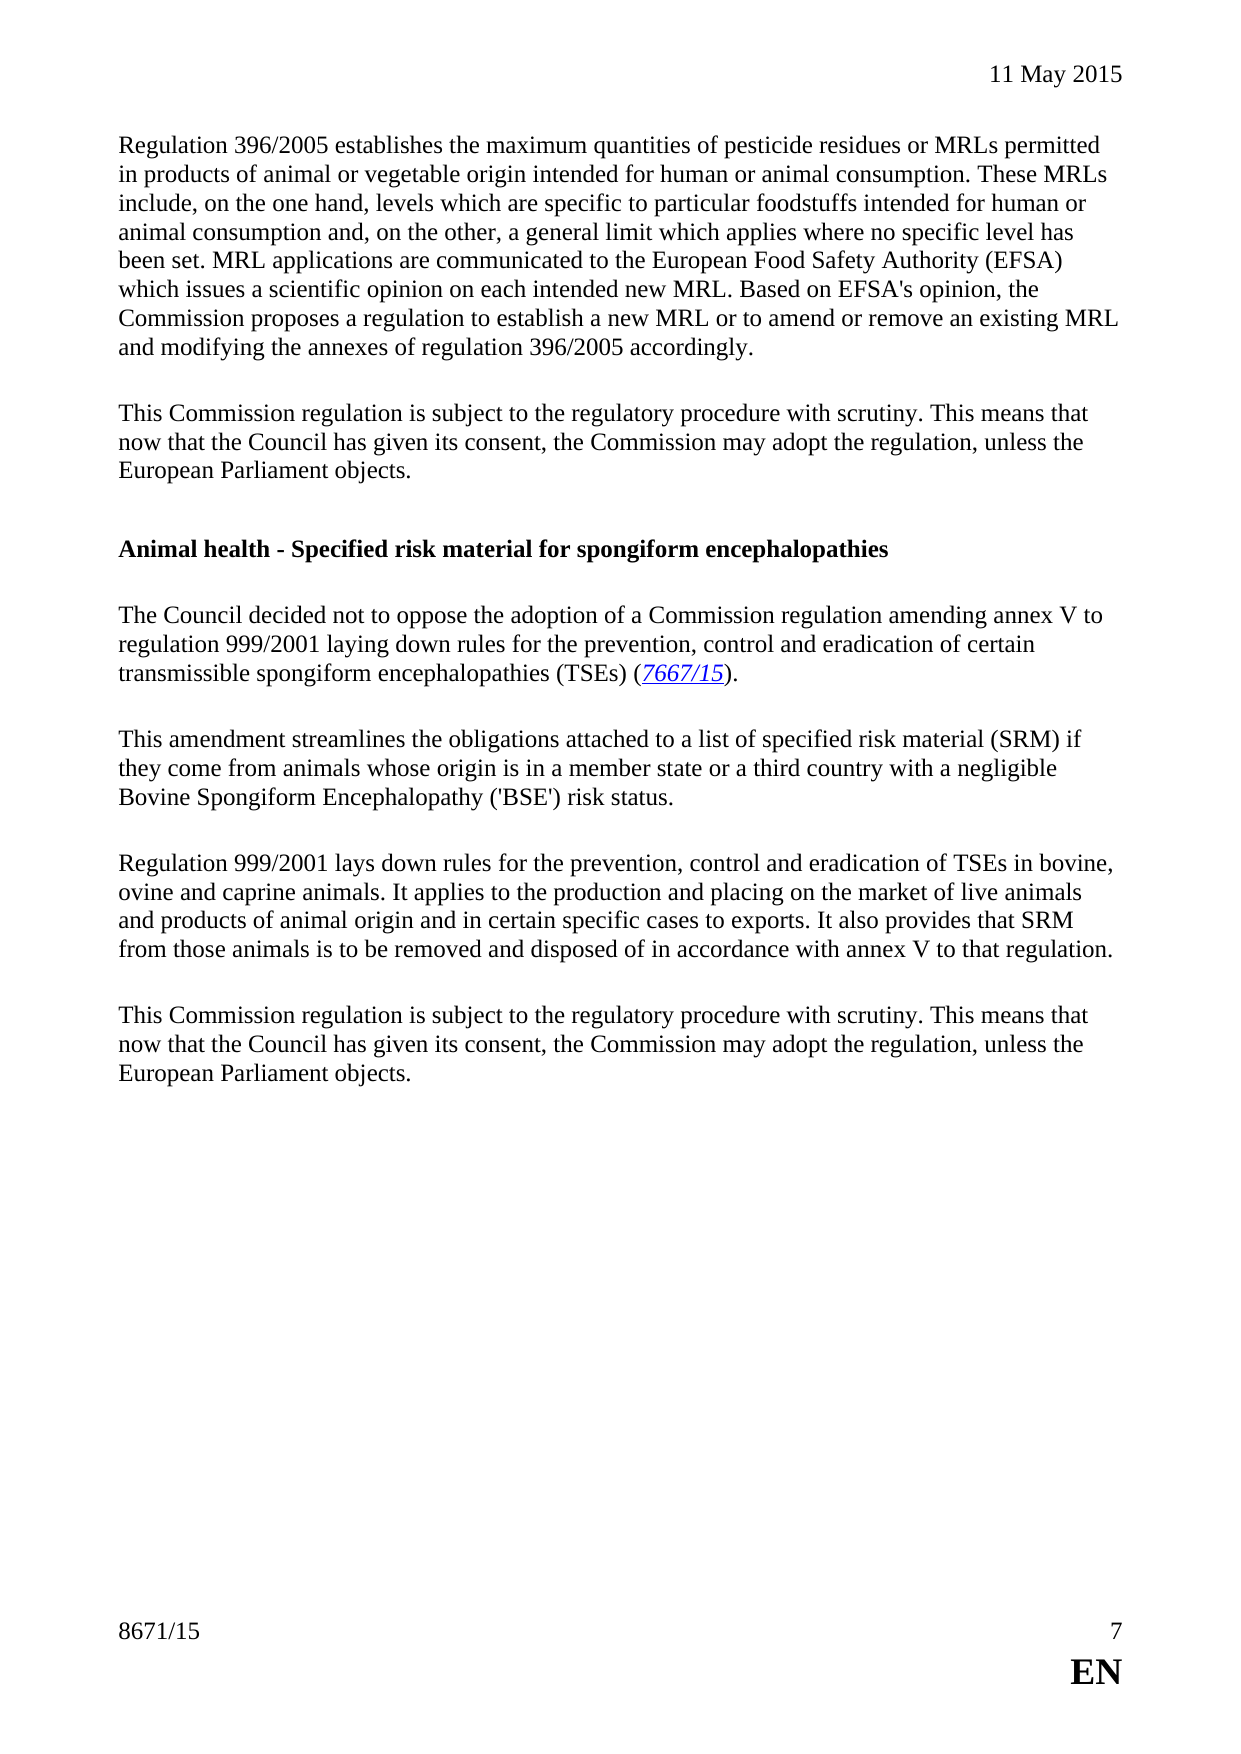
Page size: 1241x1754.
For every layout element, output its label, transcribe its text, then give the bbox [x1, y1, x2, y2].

text Animal health - Specified risk material for spongiform encephalopathies [118, 534, 1122, 563]
text Regulation 999/2001 lays down rules for the prevention, control and eradication of TSEs in bovine, ovine and caprine animals. It applies to the production and placing on the market of live animals and products of animal origin and in certain specific cases to exports. It also provides that SRM from those animals is to be removed and disposed of in accordance with annex V to that regulation. [118, 848, 1122, 963]
text This amendment streamlines the obligations attached to a list of specified risk material (SRM) if they come from animals whose origin is in a member state or a third country with a negligible Bovine Spongiform Encephalopathy ('BSE') risk status. [118, 724, 1122, 811]
text The Council decided not to oppose the adoption of a Commission regulation amending annex V to regulation 999/2001 laying down rules for the prevention, control and eradication of certain transmissible spongiform encephalopathies (TSEs) (7667/15). [118, 601, 1122, 687]
text Regulation 396/2005 establishes the maximum quantities of pesticide residues or MRLs permitted in products of animal or vegetable origin intended for human or animal consumption. These MRLs include, on the one hand, levels which are specific to particular foodstuffs intended for human or animal consumption and, on the other, a general limit which applies where no specific level has been set. MRL applications are communicated to the European Food Safety Authority (EFSA) which issues a scientific opinion on each intended new MRL. Based on EFSA's opinion, the Commission proposes a regulation to establish a new MRL or to amend or remove an existing MRL and modifying the annexes of regulation 396/2005 accordingly. [118, 131, 1122, 361]
text This Commission regulation is subject to the regulatory procedure with scrutiny. This means that now that the Council has given its consent, the Commission may adopt the regulation, unless the European Parliament objects. [118, 1001, 1122, 1087]
text This Commission regulation is subject to the regulatory procedure with scrutiny. This means that now that the Council has given its consent, the Commission may adopt the regulation, unless the European Parliament objects. [118, 398, 1122, 484]
